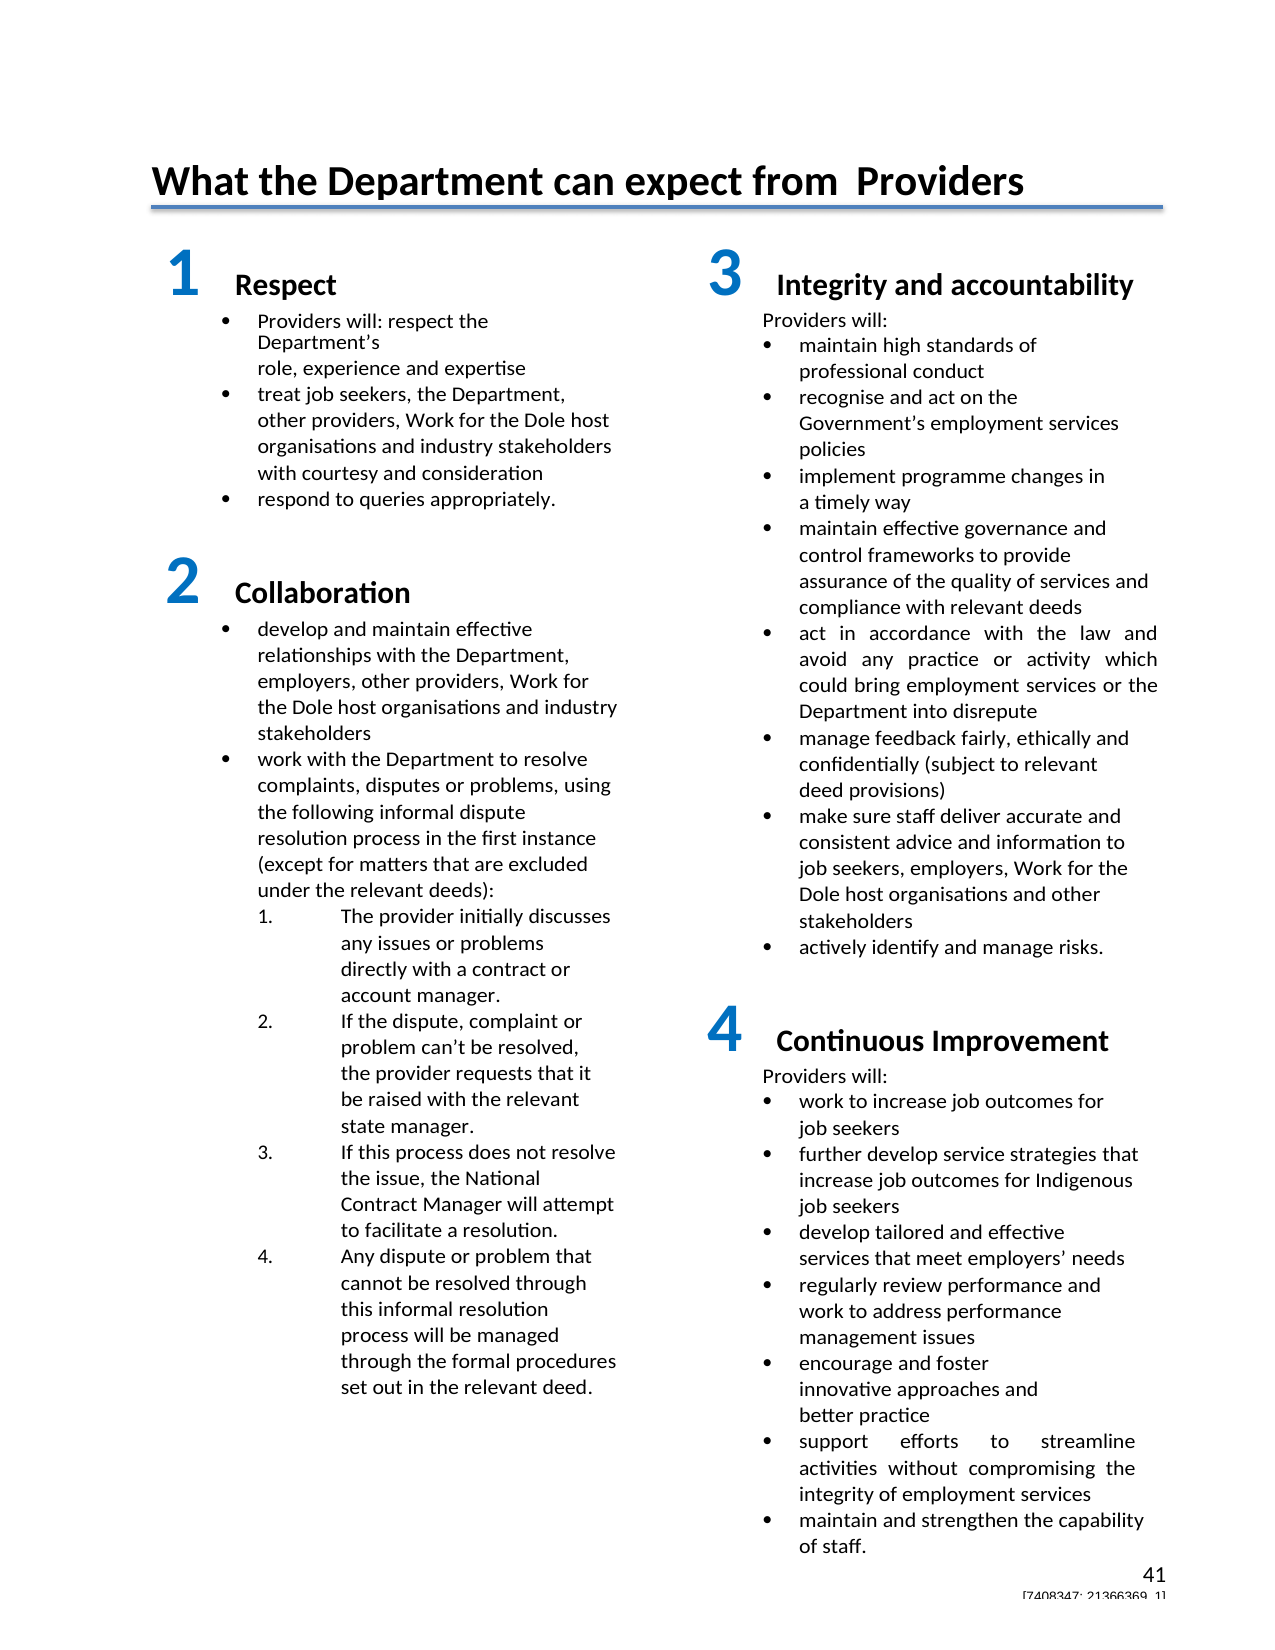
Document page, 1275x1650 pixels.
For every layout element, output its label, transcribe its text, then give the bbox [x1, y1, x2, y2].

list develop tailored and effective services that meet employers’ needs [763, 1219, 1136, 1271]
list The provider initially discusses any issues or problems directly with a contract or account manager. [257, 903, 611, 1007]
list act in accordance with the law and avoid any practice or activity which could bring employment services or the Department into disrepute [763, 620, 1158, 724]
text What the Department can expect from Providers [151, 154, 1183, 205]
list encourage and foster innovative approaches and better practice [763, 1350, 1083, 1428]
list work to increase job outcomes for job seekers [763, 1088, 1132, 1140]
list Respect [165, 233, 621, 311]
list actively identify and manage risks. [763, 934, 1166, 959]
picture [145, 200, 1173, 219]
list implement programme changes in a timely way [763, 463, 1116, 514]
list respond to queries appropriately. [222, 486, 621, 512]
list Any dispute or problem that cannot be resolved through this informal resolution process will be managed through the formal procedures set out in the relevant deed. [257, 1244, 621, 1400]
list If the dispute, complaint or problem can’t be resolved, the provider requests that it be raised with the relevant state manager. [257, 1008, 609, 1138]
list make sure staff deliver accurate and consistent advice and information to job seekers, employers, Work for the Dole host organisations and other stakeholders [763, 803, 1153, 933]
list support efforts to streamline activities without compromising the integrity of employment services [763, 1429, 1135, 1506]
text Providers will: [762, 1067, 1166, 1088]
list If this process does not resolve the issue, the National Contract Manager will attempt to facilitate a resolution. [257, 1139, 618, 1243]
list manage feedback fairly, ethically and confidentially (subject to relevant deed provisions) [763, 725, 1142, 802]
text Providers will: [762, 311, 1166, 331]
list maintain and strengthen the capability of staff. [763, 1507, 1162, 1559]
list maintain effective governance and control frameworks to provide assurance of the quality of services and compliance with relevant deeds [763, 516, 1159, 619]
list Providers will: respect the Department’s [222, 311, 616, 354]
list maintain high standards of professional conduct [763, 332, 1145, 384]
list treat job seekers, the Department, other providers, Work for the Dole host organisations and industry stakeholders with courtesy and consideration [222, 381, 614, 485]
list regularly review performance and work to address performance management issues [763, 1272, 1146, 1349]
text role, experience and expertise [257, 355, 621, 380]
list develop and maintain effective [222, 619, 616, 641]
list work with the Department to resolve complaints, disputes or problems, using the following informal dispute resolution process in the first instance (except for matters that are excluded under the relevant deeds): [222, 747, 616, 903]
list recognise and act on the Government’s employment services policies [763, 384, 1144, 462]
list Integrity and accountability [707, 233, 1166, 311]
list Continuous Improvement [707, 987, 1166, 1067]
list Collaboration [165, 539, 621, 619]
list further develop service strategies that increase job outcomes for Indigenous job seekers [763, 1141, 1161, 1218]
text relationships with the Department, employers, other providers, Work for the Dole host organisations and industry stakeholders [257, 642, 621, 746]
